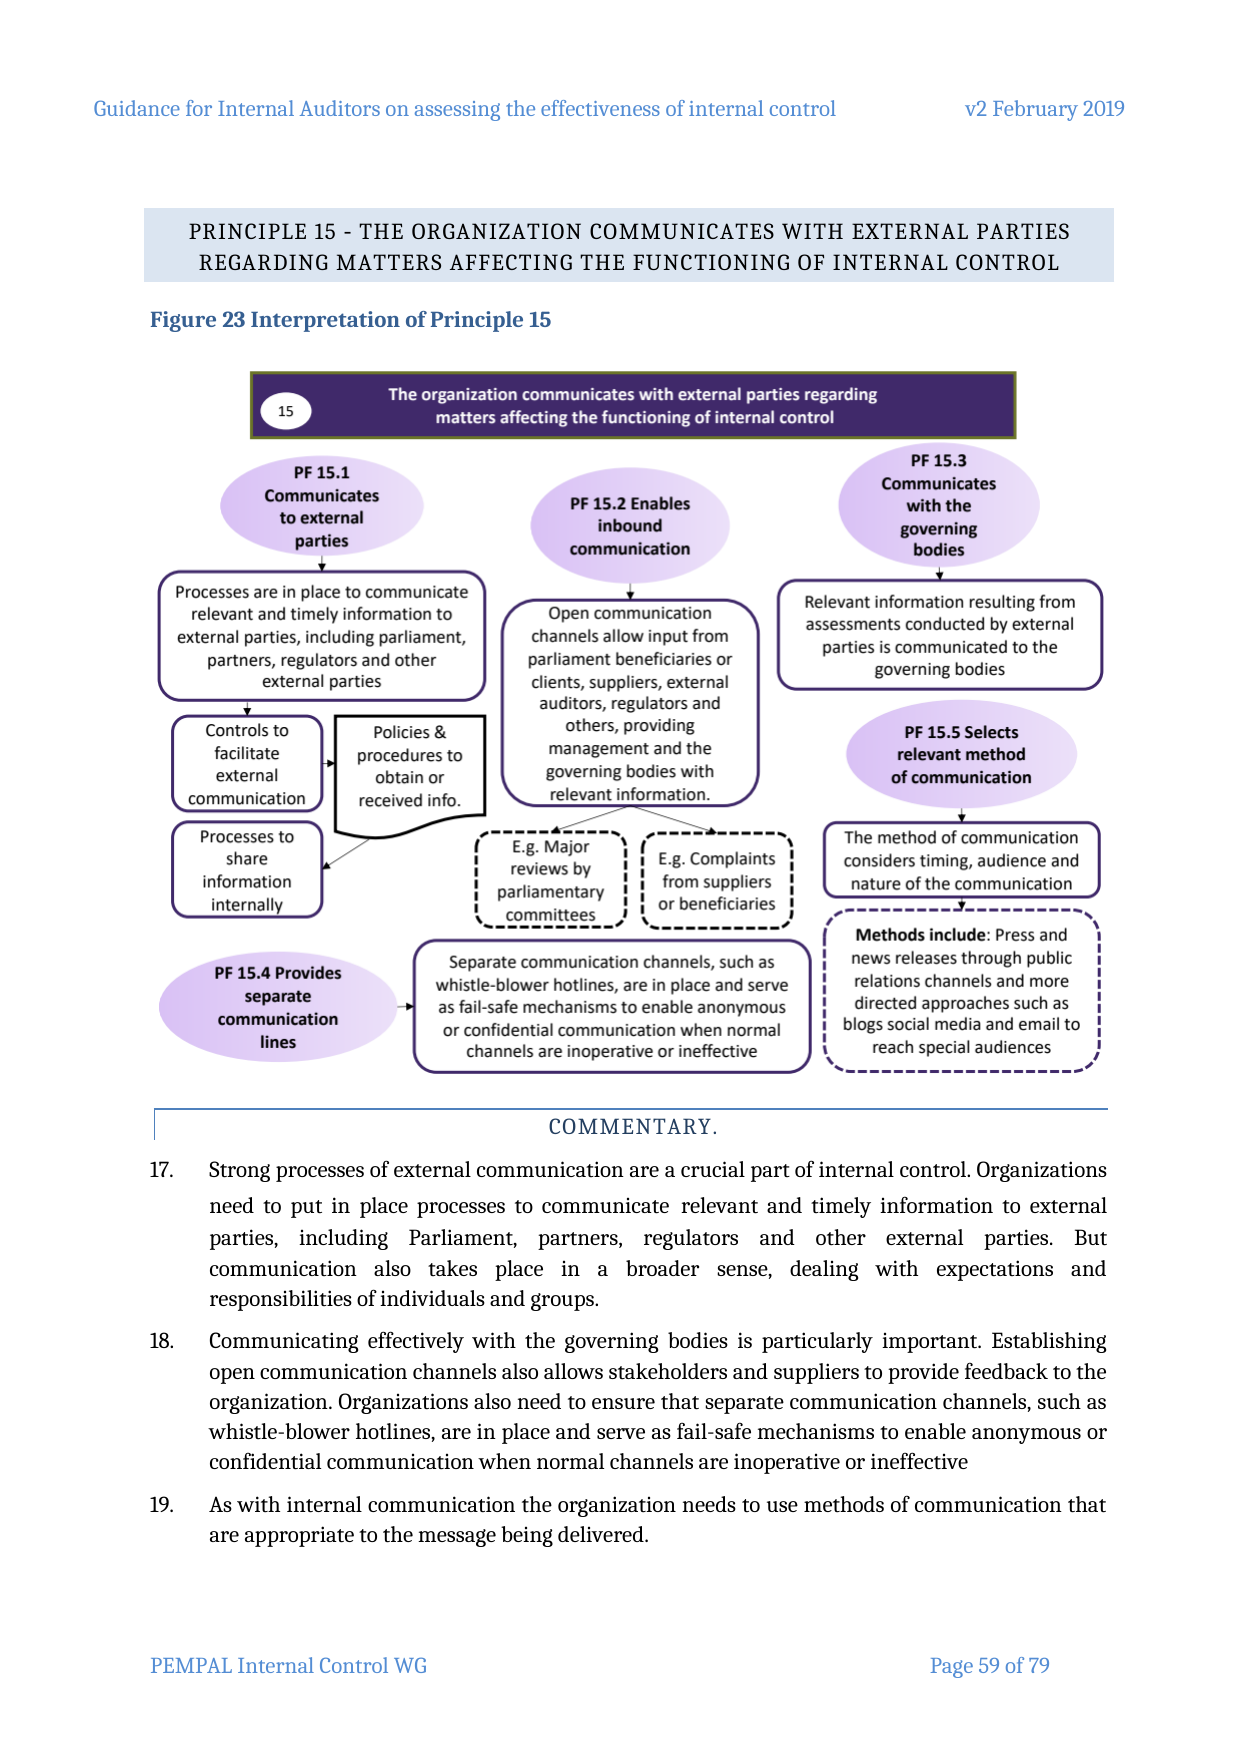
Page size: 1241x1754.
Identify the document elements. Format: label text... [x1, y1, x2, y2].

text As with internal communication the organization needs to use methods of communication that are appropriate to the message being delivered. [150, 1492, 1108, 1548]
text Figure 23 Interpretation of Principle 15 [150, 307, 1108, 333]
text Communicating effectively with the governing bodies is particularly important. Establishing open communication channels also allows stakeholders and suppliers to provide feedback to the organization. Organizations also need to ensure that separate communication channels, such as whistle-blower hotlines, are in place and serve as fail-safe mechanisms to enable anonymous or confidential communication when normal channels are inoperative or ineffective [150, 1328, 1108, 1475]
subtitle principle 15 ‐ The Organization communicates with external parties regarding matters affecting the functioning of internal control [150, 215, 1108, 276]
text Strong processes of external communication are a crucial part of internal control. Organizations need to put in place processes to communicate relevant and timely information to external parties, including Parliament, partners, regulators and other external parties. But communication also takes place in a broader sense, dealing with expectations and responsibilities of individuals and groups. [150, 1156, 1108, 1312]
subtitle Commentary. [155, 1110, 1108, 1140]
